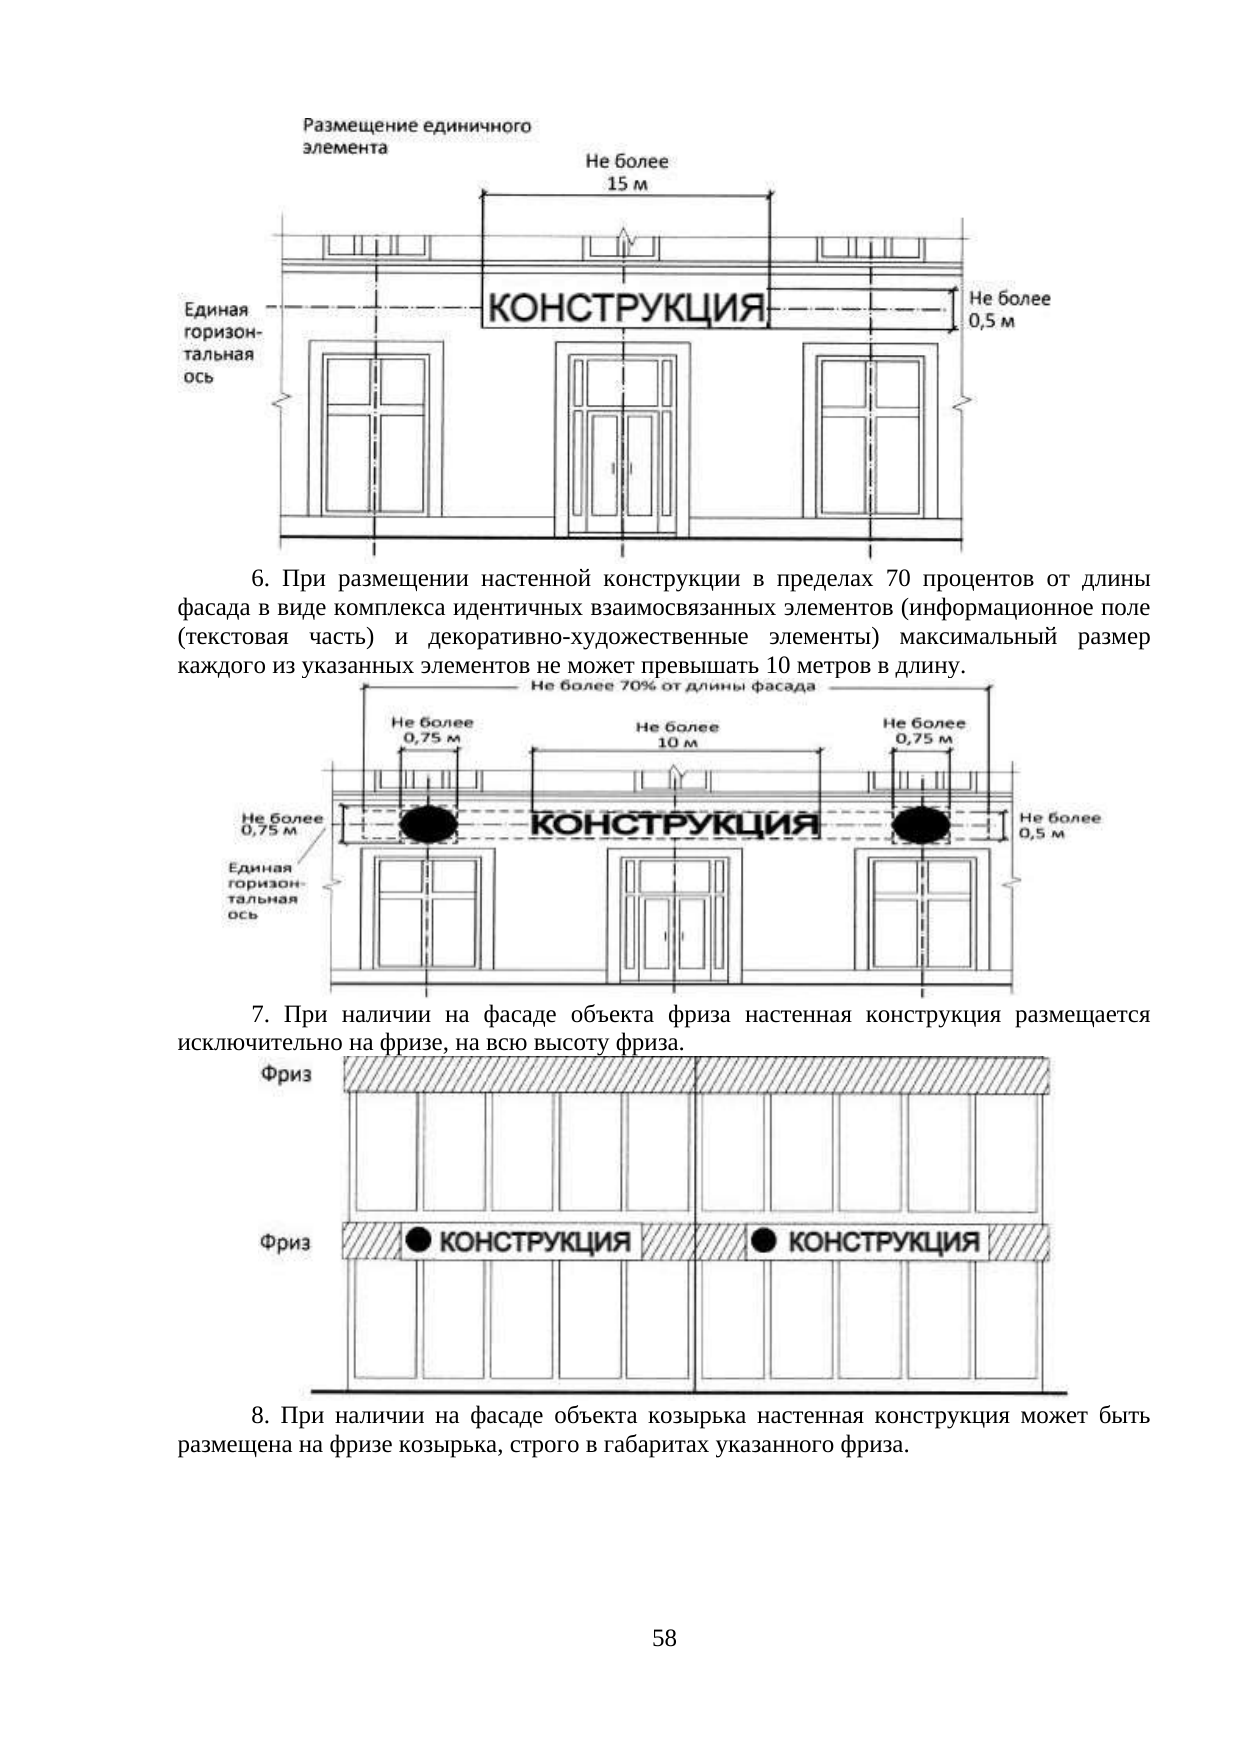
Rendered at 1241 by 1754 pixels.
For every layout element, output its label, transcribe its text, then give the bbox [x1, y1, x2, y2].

text 7. При наличии на фасаде объекта фриза настенная конструкция размещается исключительно на фризе, на всю высоту фриза. [177, 999, 1152, 1056]
text 8. При наличии на фасаде объекта козырька настенная конструкция может быть размещена на фризе козырька, строго в габаритах указанного фриза. [177, 1400, 1152, 1457]
text 6. При размещении настенной конструкции в пределах 70 процентов от длины фасада в виде комплекса идентичных взаимосвязанных элементов (информационное поле (текстовая часть) и декоративно-художественные элементы) максимальный размер каждого из указанных элементов не может превышать 10 метров в длину. [177, 563, 1152, 678]
